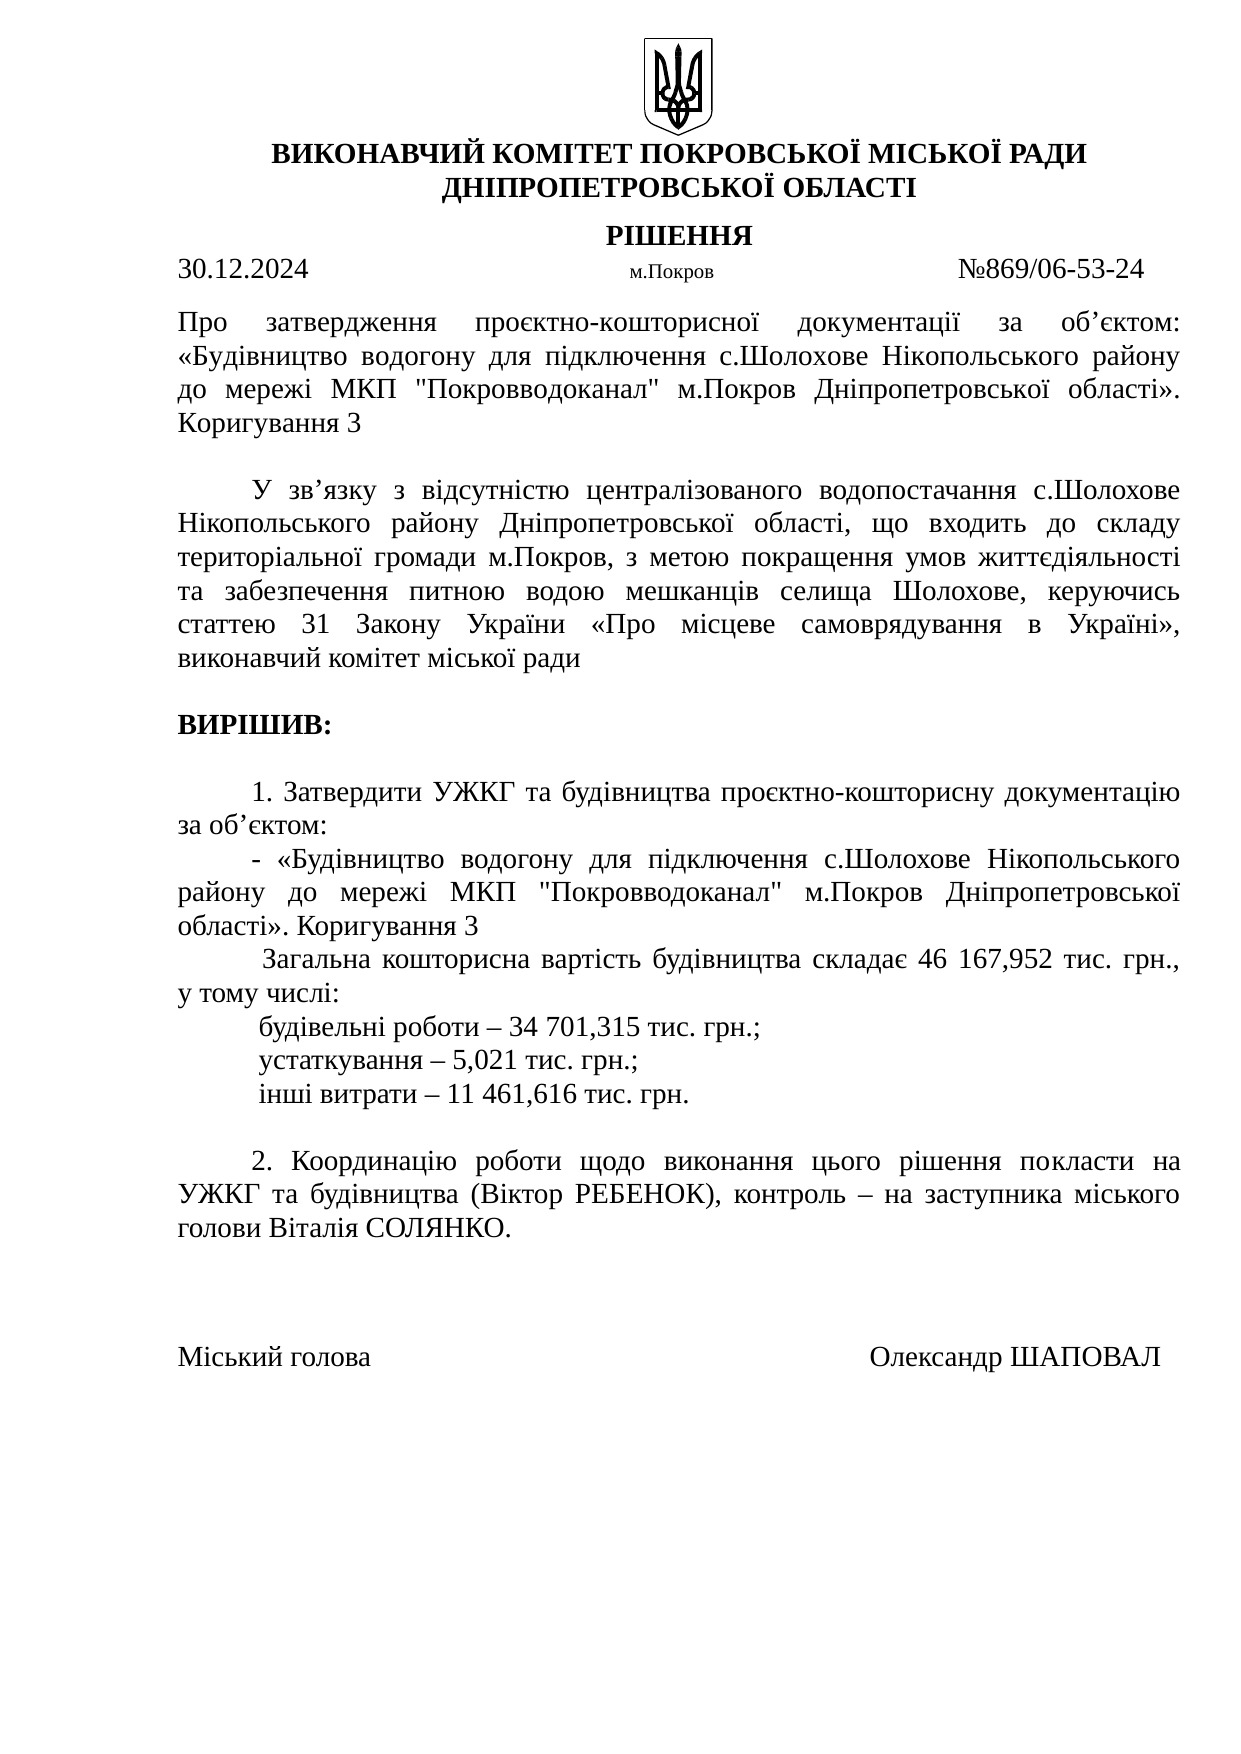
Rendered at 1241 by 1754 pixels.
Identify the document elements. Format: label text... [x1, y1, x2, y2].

text будівельні роботи – 34 701,315 тис. грн.; [177, 1009, 1181, 1042]
text ДНІПРОПЕТРОВСЬКОЇ ОБЛАСТІ [177, 170, 1181, 204]
text У зв’язку з відсутністю централізованого водопостачання с.Шолохове Нікопольського району Дніпропетровської області, що входить до складу територіальної громади м.Покров, з метою покращення умов життєдіяльності та забезпечення питною водою мешканців селища Шолохове, керуючись статтею 31 Закону України «Про місцеве самоврядування в Україні», виконавчий комітет міської ради [177, 472, 1181, 673]
text ВИКОНАВЧИЙ КОМІТЕТ ПОКРОВСЬКОЇ МІСЬКОЇ РАДИ [177, 118, 1181, 170]
text 2. Координацію роботи щодо виконання цього рішення покласти на УЖКГ та будівництва (Віктор РЕБЕНОК), контроль – на заступника міського голови Віталія СОЛЯНКО. [177, 1143, 1181, 1243]
text інші витрати – 11 461,616 тис. грн. [177, 1076, 1181, 1109]
text устаткування – 5,021 тис. грн.; [177, 1042, 1181, 1076]
text Про затвердження проєктно-кошторисної документації за об’єктом: «Будівництво водогону для підключення с.Шолохове Нікопольського району до мережі МКП "Покровводоканал" м.Покров Дніпропетровської області». Коригування 3 [177, 304, 1181, 438]
text РІШЕННЯ [177, 218, 1181, 252]
text ВИРІШИВ: [177, 707, 1181, 740]
text Міський голова Олександр ШАПОВАЛ [177, 1339, 1181, 1373]
text Загальна кошторисна вартість будівництва складає 46 167,952 тис. грн., у тому числі: [177, 942, 1181, 1009]
text - «Будівництво водогону для підключення с.Шолохове Нікопольського району до мережі МКП "Покровводоканал" м.Покров Дніпропетровської області». Коригування 3 [177, 841, 1181, 942]
text 30.12.2024 м.Покров №869/06-53-24 [177, 252, 1181, 285]
text 1. Затвердити УЖКГ та будівництва проєктно-кошторисну документацію за об’єктом: [177, 774, 1181, 841]
